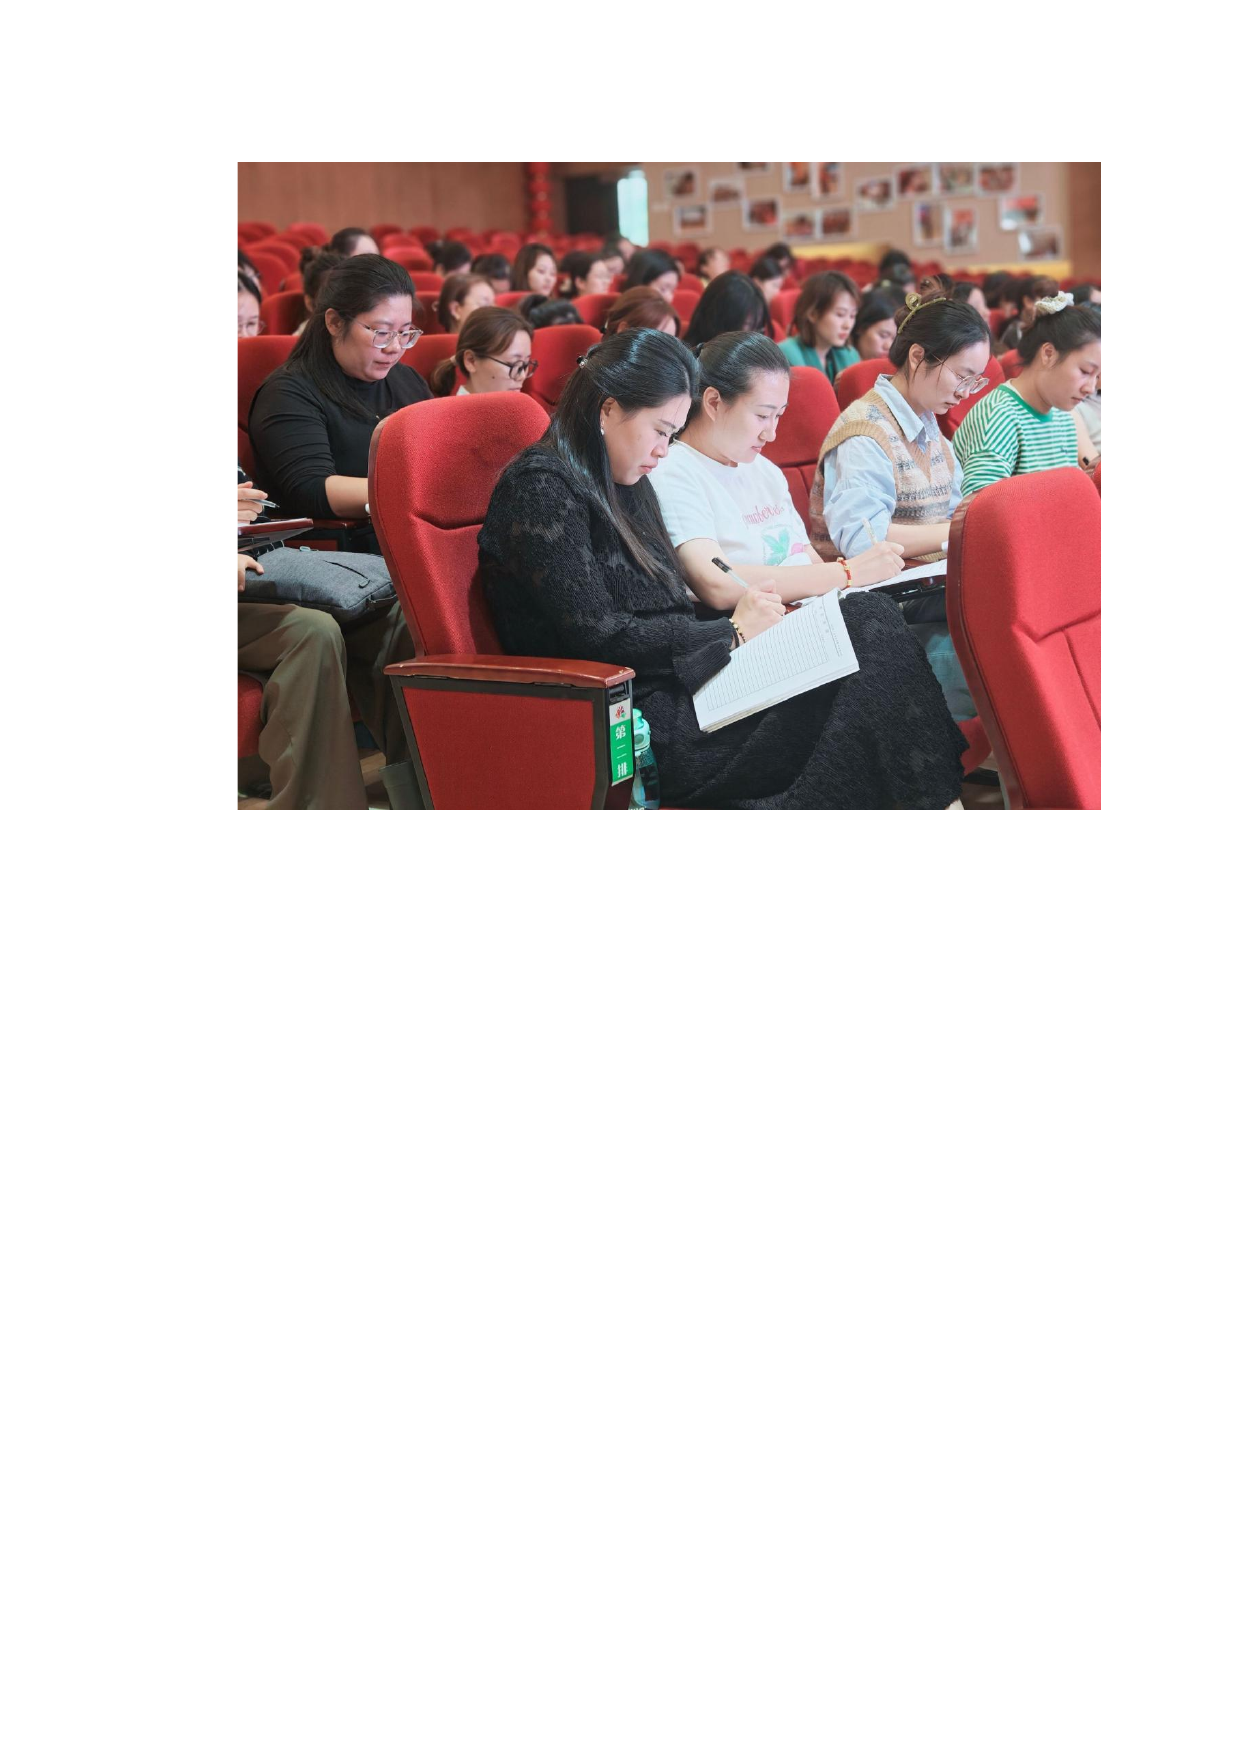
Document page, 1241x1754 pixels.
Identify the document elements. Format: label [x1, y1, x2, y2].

picture [237, 162, 1101, 810]
